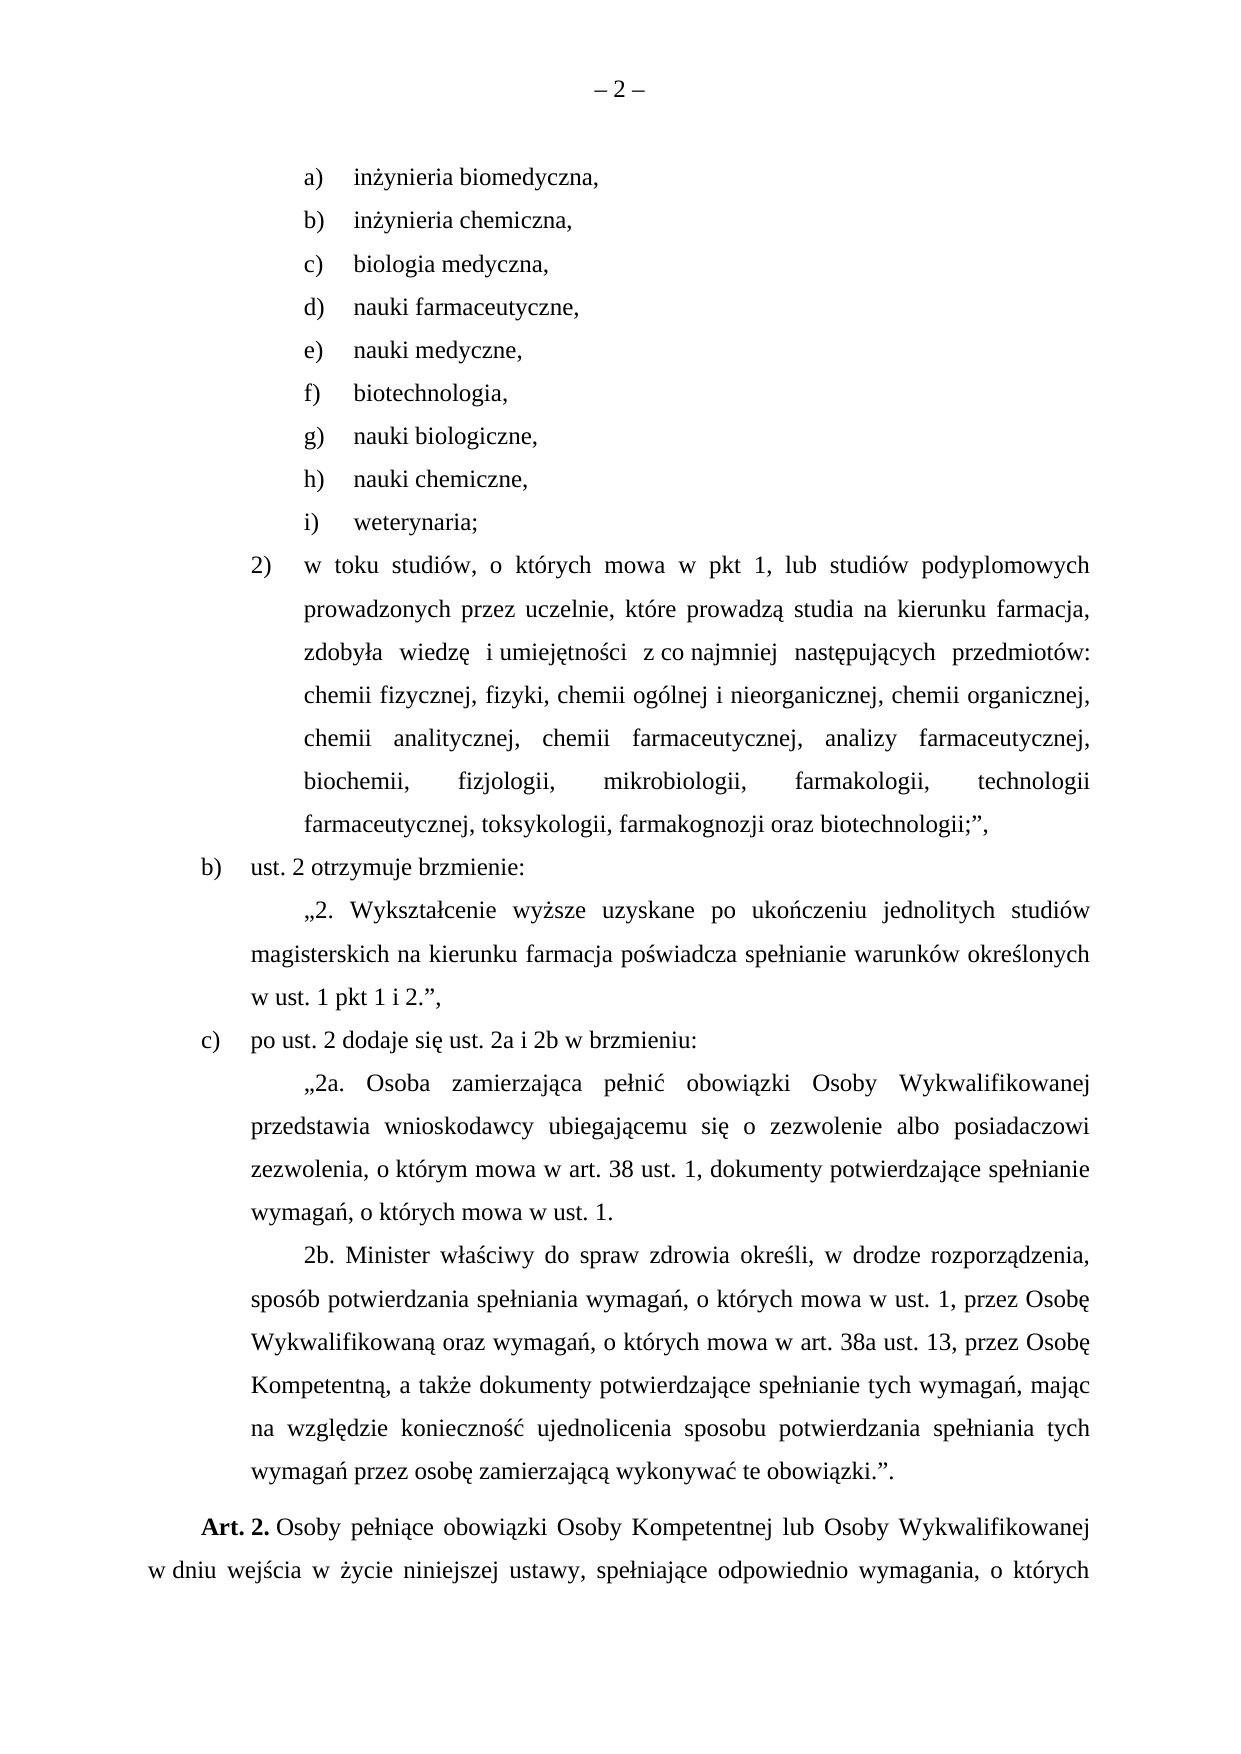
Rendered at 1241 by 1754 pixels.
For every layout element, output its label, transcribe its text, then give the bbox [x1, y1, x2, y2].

text d) nauki farmaceutyczne, [304, 292, 1091, 321]
text „2a. Osoba zamierzająca pełnić obowiązki Osoby Wykwalifikowanej przedstawia wnioskodawcy ubiegającemu się o zezwolenie albo posiadaczowi zezwolenia, o którym mowa w art. 38 ust. 1, dokumenty potwierdzające spełnianie wymagań, o których mowa w ust. 1. [251, 1068, 1091, 1226]
text a) inżynieria biomedyczna, [304, 162, 1091, 191]
text h) nauki chemiczne, [304, 464, 1091, 493]
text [148, 1512, 1091, 1584]
text 2) w toku studiów, o których mowa w pkt 1, lub studiów podyplomowych prowadzonych przez uczelnie, które prowadzą studia na kierunku farmacja, zdobyła wiedzę i umiejętności z co najmniej następujących przedmiotów: chemii fizycznej, fizyki, chemii ogólnej i nieorganicznej, chemii organicznej, chemii analitycznej, chemii farmaceutycznej, analizy farmaceutycznej, biochemii, fizjologii, mikrobiologii, farmakologii, technologii farmaceutycznej, toksykologii, farmakognozji oraz biotechnologii;”, [251, 551, 1091, 838]
text e) nauki medyczne, [304, 335, 1091, 364]
text c) po ust. 2 dodaje się ust. 2a i 2b w brzmieniu: [201, 1025, 1091, 1054]
text „2. Wykształcenie wyższe uzyskane po ukończeniu jednolitych studiów magisterskich na kierunku farmacja poświadcza spełnianie warunków określonych w ust. 1 pkt 1 i 2.”, [251, 896, 1091, 1011]
text b) inżynieria chemiczna, [304, 206, 1091, 234]
text f) biotechnologia, [304, 378, 1091, 407]
text g) nauki biologiczne, [304, 421, 1091, 450]
text c) biologia medyczna, [304, 249, 1091, 277]
text 2b. Minister właściwy do spraw zdrowia określi, w drodze rozporządzenia, sposób potwierdzania spełniania wymagań, o których mowa w ust. 1, przez Osobę Wykwalifikowaną oraz wymagań, o których mowa w art. 38a ust. 13, przez Osobę Kompetentną, a także dokumenty potwierdzające spełnianie tych wymagań, mając na względzie konieczność ujednolicenia sposobu potwierdzania spełniania tych wymagań przez osobę zamierzającą wykonywać te obowiązki.”. [251, 1241, 1091, 1485]
text b) ust. 2 otrzymuje brzmienie: [201, 852, 1091, 881]
text i) weterynaria; [304, 507, 1091, 536]
